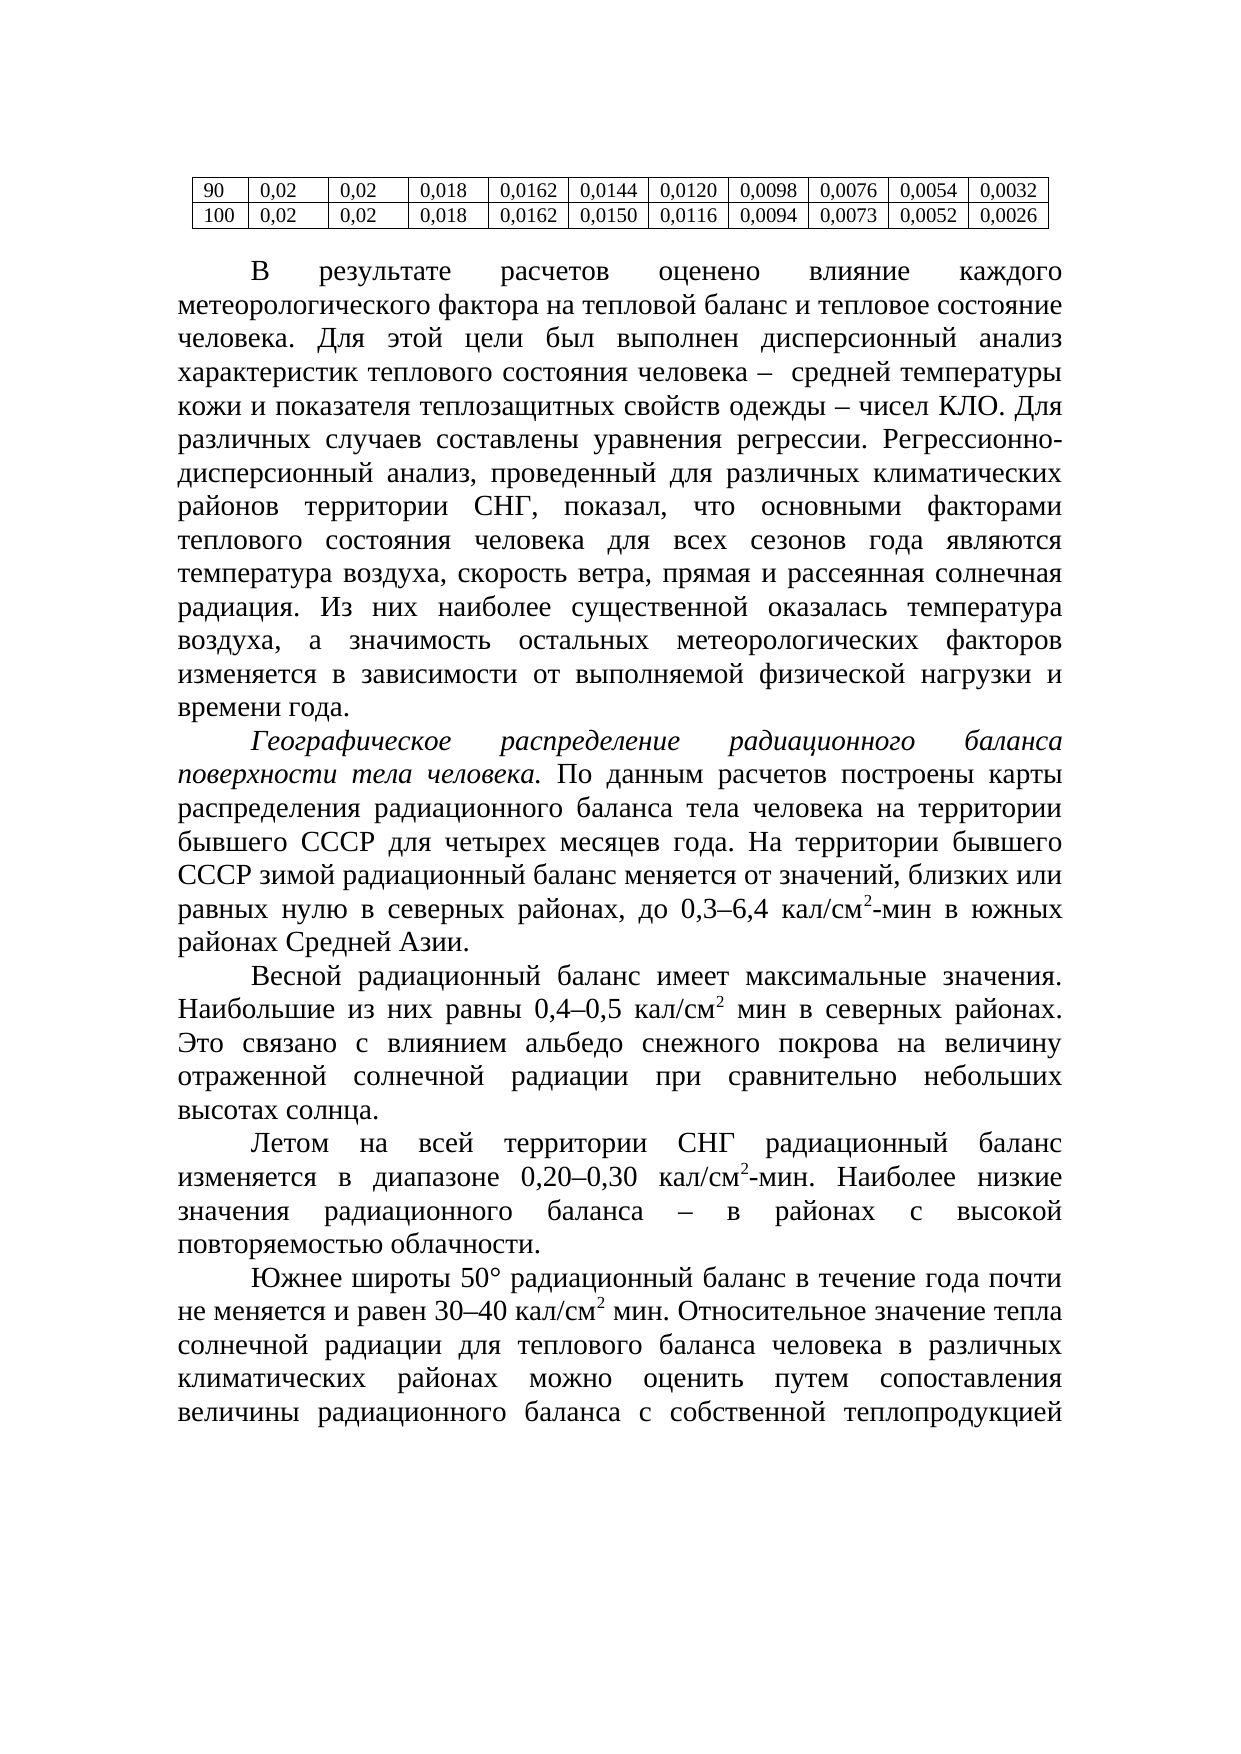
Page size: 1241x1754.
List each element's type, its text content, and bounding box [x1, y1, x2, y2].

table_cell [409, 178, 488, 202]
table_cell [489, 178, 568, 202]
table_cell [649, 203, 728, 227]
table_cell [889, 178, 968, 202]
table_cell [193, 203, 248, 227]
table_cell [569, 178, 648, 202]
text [177, 1260, 1063, 1427]
text В результате расчетов оценено влияние каждого метеорологического фактора на тепловой баланс и тепловое состояние человека. Для этой цели был выполнен дисперсионный анализ характеристик теплового состояния человека – средней температуры кожи и показателя теплозащитных свойств одежды – чисел КЛО. Для различных случаев составлены уравнения регрессии. Регрессионно-дисперсионный анализ, проведенный для различных климатических районов территории СНГ, показал, что основными факторами теплового состояния человека для всех сезонов года являются температура воздуха, скорость ветра, прямая и рассеянная солнечная радиация. Из них наиболее существенной оказалась температура воздуха, а значимость остальных метеорологических факторов изменяется в зависимости от выполняемой физической нагрузки и времени года. [177, 253, 1063, 723]
text Летом на всей территории СНГ радиационный баланс изменяется в диапазоне 0,20–0,30 кал/см2-мин. Наиболее низкие значения радиационного баланса – в районах с высокой повторяемостью облачности. [177, 1126, 1063, 1260]
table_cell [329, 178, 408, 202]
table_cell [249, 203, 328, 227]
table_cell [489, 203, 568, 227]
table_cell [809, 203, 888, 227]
text Географическое распределение радиационного баланса поверхности тела человека. По данным расчетов построены карты распределения радиационного баланса тела человека на территории бывшего СССР для четырех месяцев года. На территории бывшего СССР зимой радиационный баланс меняется от значений, близких или равных нулю в северных районах, до 0,3–6,4 кал/см2-мин в южных районах Средней Азии. [177, 723, 1063, 958]
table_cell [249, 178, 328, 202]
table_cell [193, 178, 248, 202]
text Весной радиационный баланс имеет максимальные значения. Наибольшие из них равны 0,4–0,5 кал/см2 мин в северных районах. Это связано с влиянием альбедо снежного покрова на величину отраженной солнечной радиации при сравнительно небольших высотах солнца. [177, 958, 1063, 1126]
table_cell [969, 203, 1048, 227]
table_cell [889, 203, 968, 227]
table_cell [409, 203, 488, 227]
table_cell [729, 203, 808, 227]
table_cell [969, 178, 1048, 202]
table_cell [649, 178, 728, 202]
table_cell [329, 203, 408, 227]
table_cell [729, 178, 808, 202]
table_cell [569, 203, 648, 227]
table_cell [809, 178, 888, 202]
